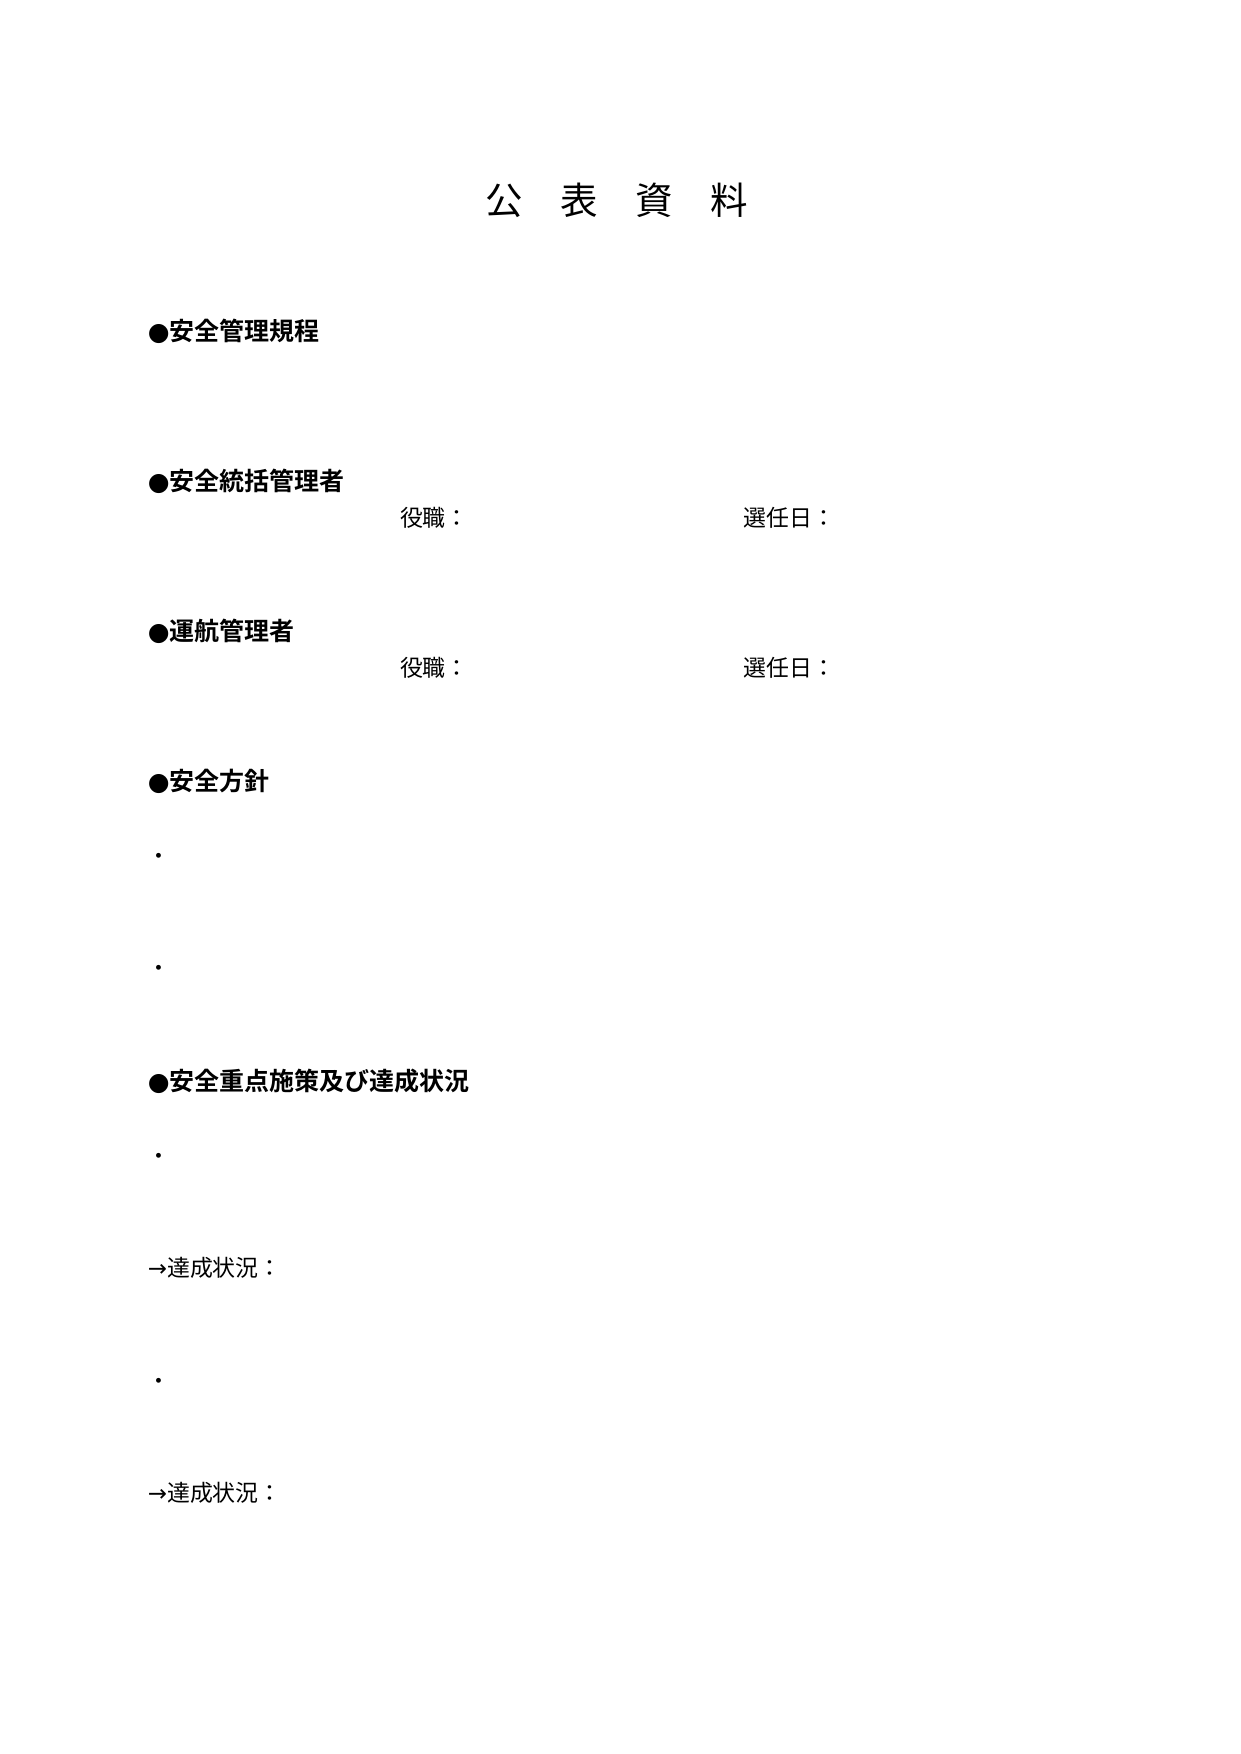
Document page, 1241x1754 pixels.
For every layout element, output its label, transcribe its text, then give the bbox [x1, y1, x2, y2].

text 公 表 資 料 [148, 161, 1092, 236]
text →達成状況： [148, 1248, 1092, 1286]
text ●安全重点施策及び達成状況 [148, 1061, 1092, 1098]
text ●運航管理者 [148, 611, 1092, 648]
text ・ [148, 836, 1092, 873]
text ●安全統括管理者 [148, 461, 1092, 498]
text 役職： 選任日： [148, 648, 1092, 686]
text ・ [148, 1136, 1092, 1173]
text ●安全方針 [148, 761, 1092, 798]
text ・ [148, 1361, 1092, 1398]
text 役職： 選任日： [148, 498, 1092, 536]
text ●安全管理規程 [148, 311, 1092, 348]
text ・ [148, 948, 1092, 986]
text →達成状況： [148, 1473, 1092, 1511]
